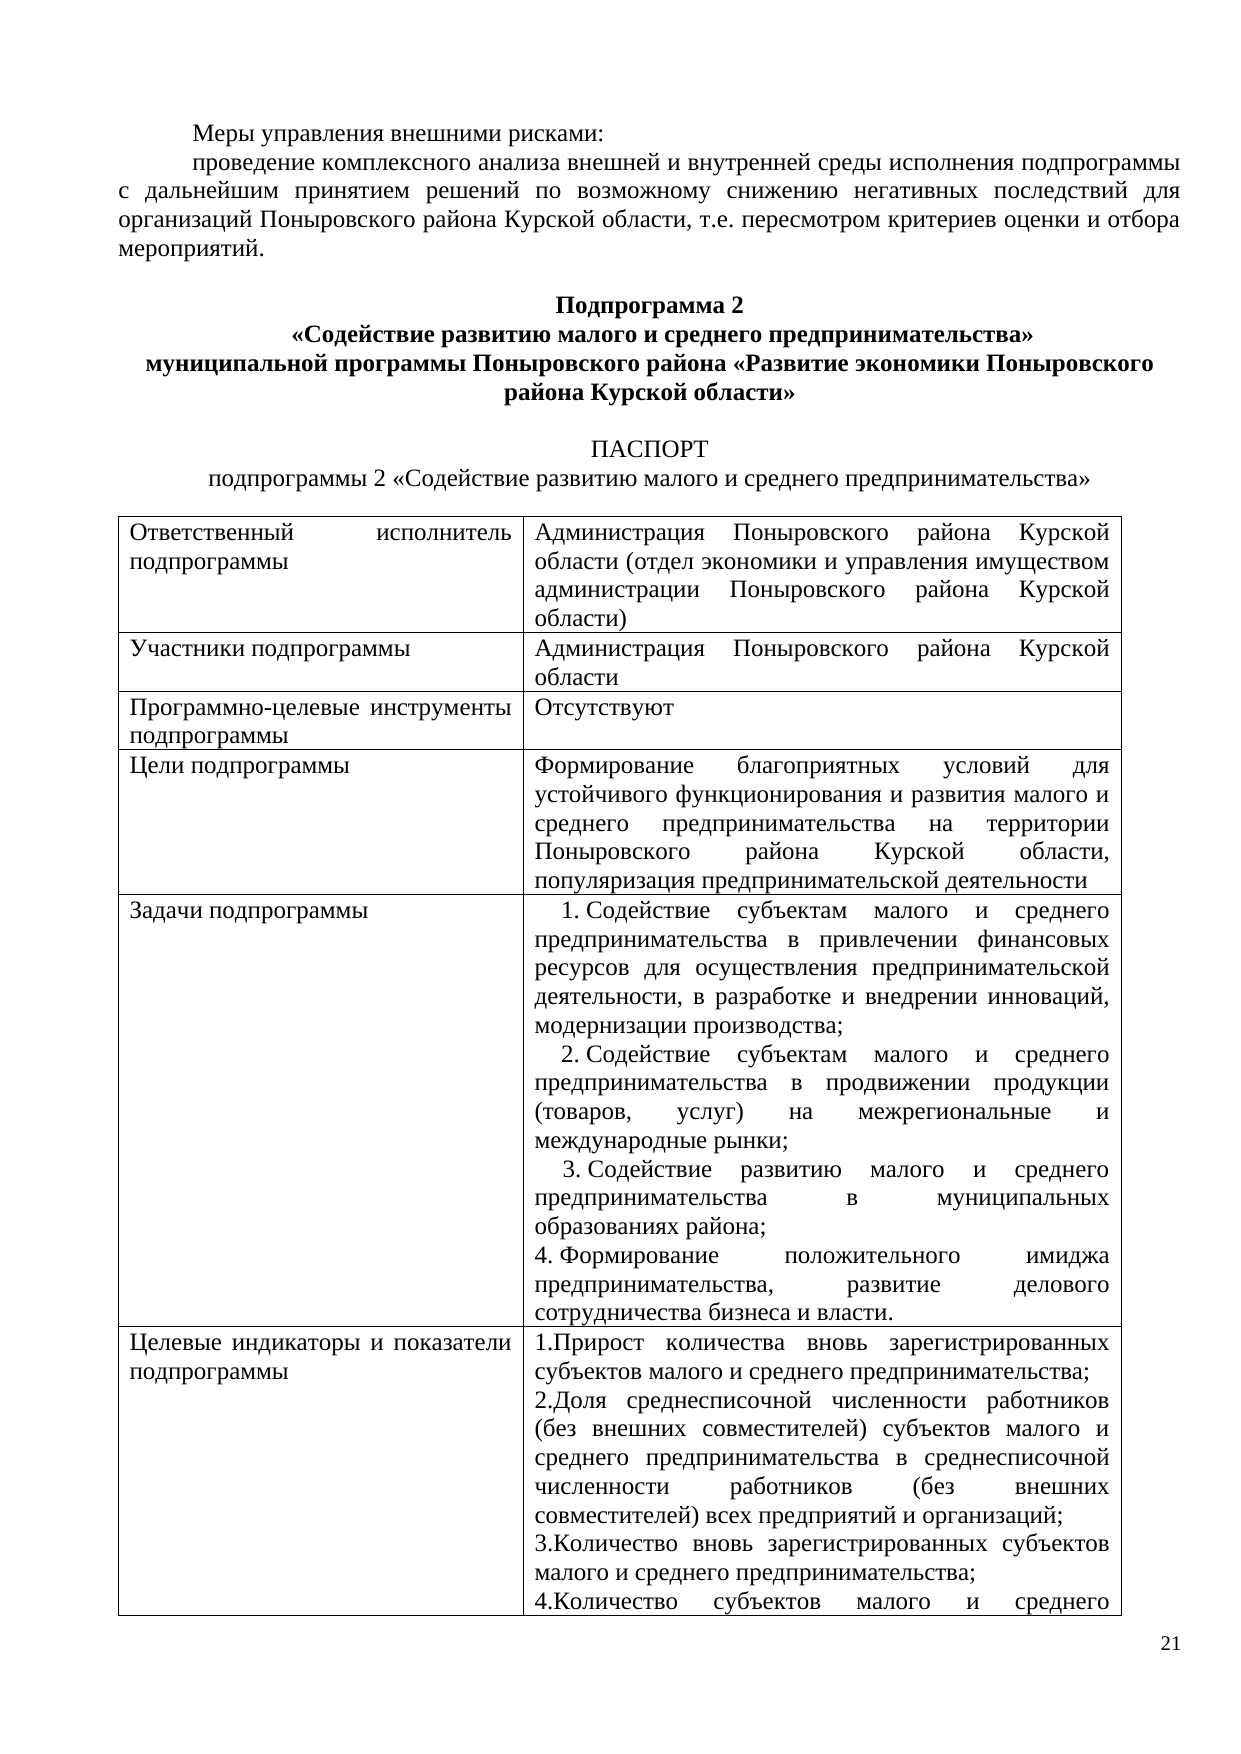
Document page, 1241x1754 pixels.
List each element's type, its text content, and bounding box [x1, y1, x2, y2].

table_header Администрация Поныровского района Курской области (отдел экономики и управления имуществом администрации Поныровского района Курской области) [524, 517, 1121, 632]
table_header Ответственный исполнитель подпрограммы [119, 517, 523, 632]
text «Содействие развитию малого и среднего предпринимательства» [118, 319, 1207, 348]
table_cell Цели подпрограммы [119, 750, 523, 894]
table_cell Администрация Поныровского района Курской области [524, 633, 1121, 691]
table_cell Задачи подпрограммы [119, 895, 523, 1326]
table_cell Отсутствуют [524, 692, 1121, 749]
table_cell Участники подпрограммы [119, 633, 523, 691]
table_cell Программно-целевые инструменты подпрограммы [119, 692, 523, 749]
text ПАСПОРТ [118, 434, 1181, 463]
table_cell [524, 1327, 1121, 1615]
text Меры управления внешними рисками: [118, 118, 1181, 147]
text муниципальной программы Поныровского района «Развитие экономики Поныровского района Курской области» [118, 348, 1181, 406]
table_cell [119, 1327, 523, 1615]
table_cell 1. Содействие субъектам малого и среднего предпринимательства в привлечении финансовых ресурсов для осуществления предпринимательской деятельности, в разработке и внедрении инноваций, модернизации производства; 2. Содействие субъектам малого и среднего предпринимательства в продвижении продукции (товаров, услуг) на межрегиональные и международные рынки; 3. Содействие развитию малого и среднего предпринимательства в муниципальных образованиях района; 4. Формирование положительного имиджа предпринимательства, развитие делового сотрудничества бизнеса и власти. [524, 895, 1121, 1326]
table_cell Формирование благоприятных условий для устойчивого функционирования и развития малого и среднего предпринимательства на территории Поныровского района Курской области, популяризация предпринимательской деятельности [524, 750, 1121, 894]
text подпрограммы 2 «Содействие развитию малого и среднего предпринимательства» [118, 463, 1181, 492]
text проведение комплексного анализа внешней и внутренней среды исполнения подпрограммы с дальнейшим принятием решений по возможному снижению негативных последствий для организаций Поныровского района Курской области, т.е. пересмотром критериев оценки и отбора мероприятий. [118, 147, 1181, 262]
text Подпрограмма 2 [118, 291, 1181, 319]
